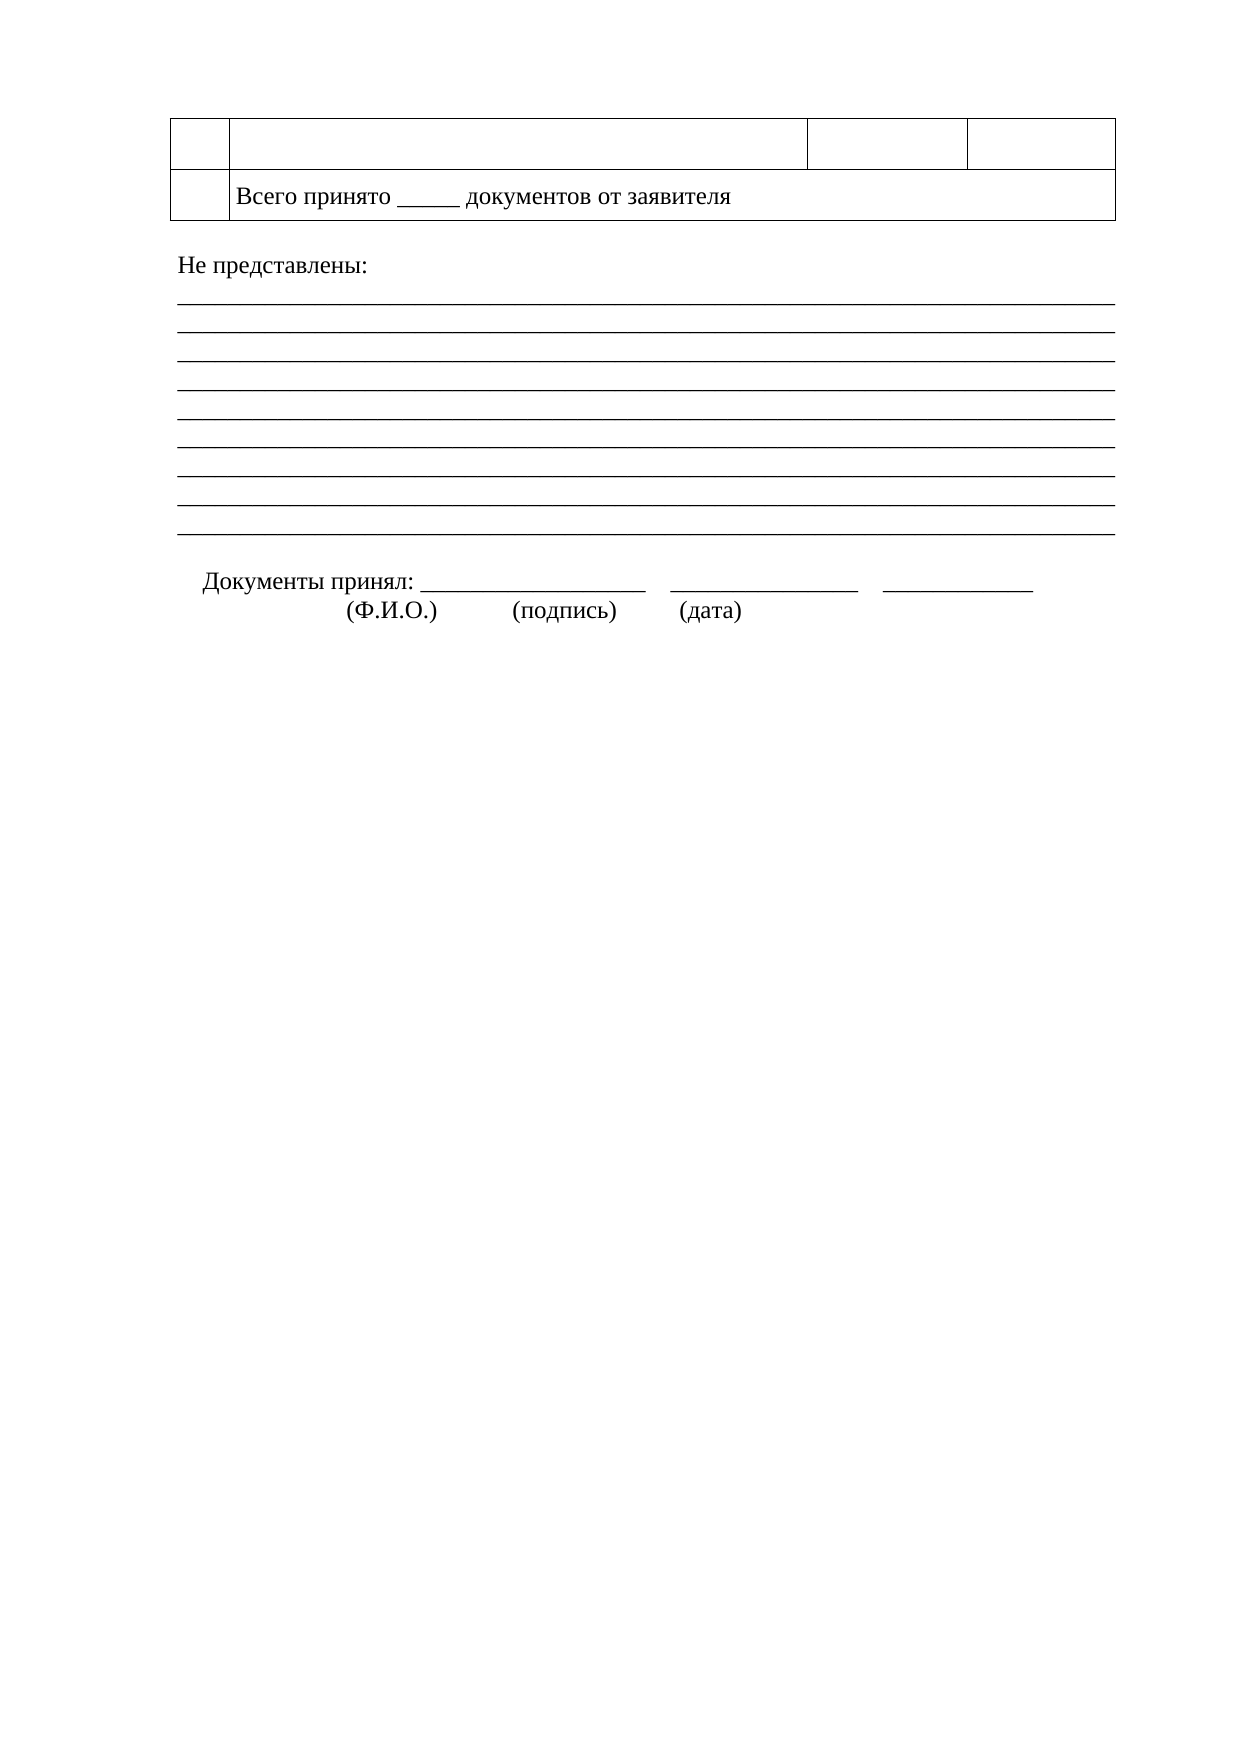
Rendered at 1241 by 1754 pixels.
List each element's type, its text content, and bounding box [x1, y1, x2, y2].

text (Ф.И.О.) (подпись) (дата) [177, 595, 1152, 624]
text ___________________________________________________________________________ [177, 480, 1152, 509]
table_cell [171, 119, 229, 169]
text ___________________________________________________________________________ [177, 451, 1152, 480]
text ___________________________________________________________________________ [177, 422, 1152, 451]
table_cell [968, 119, 1115, 169]
text ___________________________________________________________________________ [177, 509, 1152, 537]
table_cell [808, 119, 967, 169]
table_cell [230, 119, 807, 169]
table_cell Всего принято _____ документов от заявителя [230, 170, 1115, 220]
text ___________________________________________________________________________ [177, 365, 1152, 394]
text Не представлены: [177, 250, 1152, 279]
text Документы принял: __________________ _______________ ____________ [177, 566, 1152, 595]
text ___________________________________________________________________________ [177, 336, 1152, 365]
table_cell [171, 170, 229, 220]
text ___________________________________________________________________________ [177, 394, 1152, 422]
text ___________________________________________________________________________ [177, 279, 1152, 307]
text ___________________________________________________________________________ [177, 307, 1152, 336]
